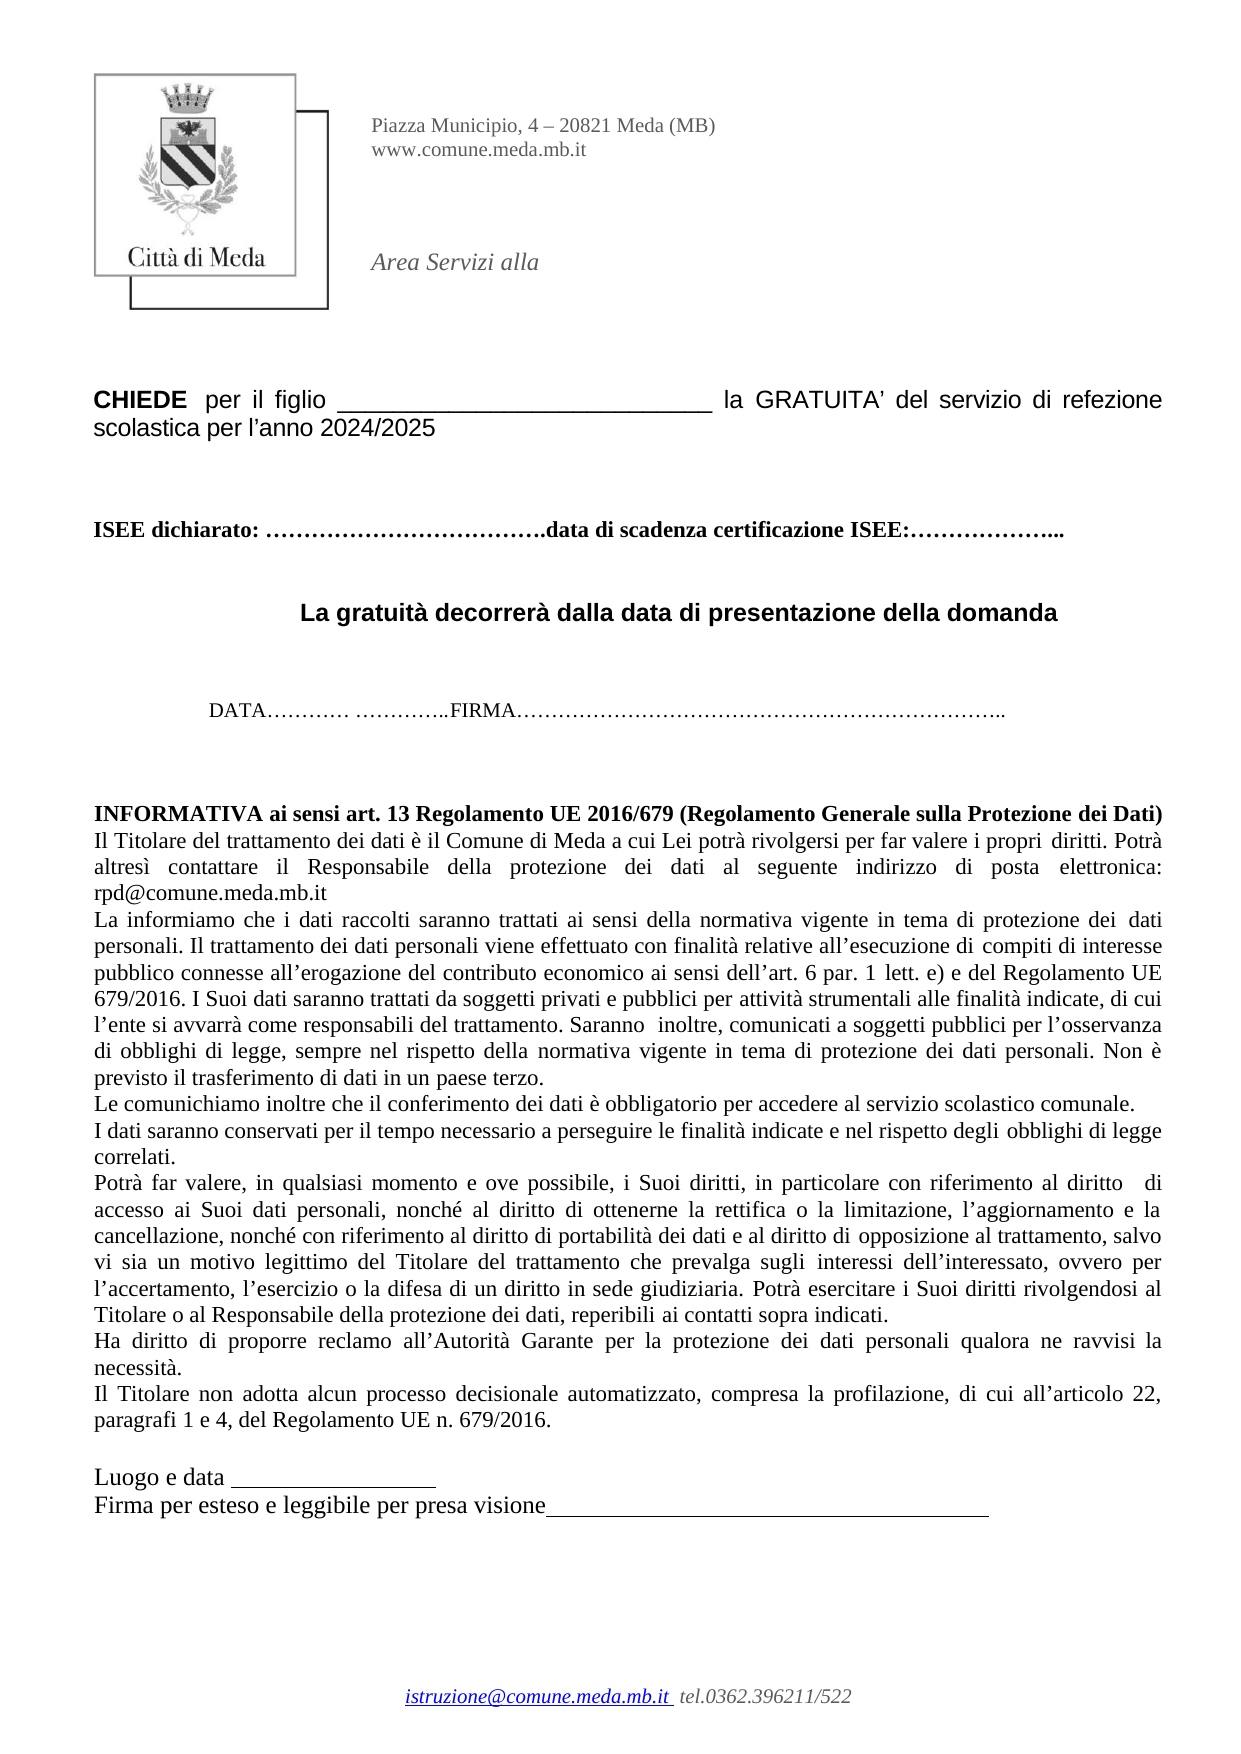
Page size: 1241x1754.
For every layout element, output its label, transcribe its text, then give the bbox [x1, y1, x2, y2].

text Le comunichiamo inoltre che il conferimento dei dati è obbligatorio per accedere al servizio scolastico comunale. [94, 1090, 1178, 1117]
text La gratuità decorrerà dalla data di presentazione della domanda [225, 598, 1178, 627]
text Luogo e data [94, 1462, 1178, 1491]
text Firma per esteso e leggibile per presa visione [94, 1491, 1178, 1519]
text I dati saranno conservati per il tempo necessario a perseguire le finalità indicate e nel rispetto degli obblighi di legge correlati. [94, 1117, 1162, 1169]
text DATA………… ………….. FIRMA…………………………………………………………….. [94, 698, 1178, 722]
text CHIEDE per il figlio ___________________________ la GRATUITA’ del servizio di refezione scolastica per l’anno 2024/2025 [93, 384, 1163, 442]
subtitle INFORMATIVA ai sensi art. 13 Regolamento UE 2016/679 (Regolamento Generale sulla Protezione dei Dati) [94, 800, 1163, 827]
picture [93, 73, 329, 310]
text Potrà far valere, in qualsiasi momento e ove possibile, i Suoi diritti, in particolare con riferimento al diritto di accesso ai Suoi dati personali, nonché al diritto di ottenerne la rettifica o la limitazione, l’aggiornamento e la cancellazione, nonché con riferimento al diritto di portabilità dei dati e al diritto di opposizione al trattamento, salvo vi sia un motivo legittimo del Titolare del trattamento che prevalga sugli interessi dell’interessato, ovvero per l’accertamento, l’esercizio o la difesa di un diritto in sede giudiziaria. Potrà esercitare i Suoi diritti rivolgendosi al Titolare o al Responsabile della protezione dei dati, reperibili ai contatti sopra indicati. [94, 1169, 1162, 1327]
text La informiamo che i dati raccolti saranno trattati ai sensi della normativa vigente in tema di protezione dei dati personali. Il trattamento dei dati personali viene effettuato con finalità relative all’esecuzione di compiti di interesse pubblico connesse all’erogazione del contributo economico ai sensi dell’art. 6 par. 1 lett. e) e del Regolamento UE 679/2016. I Suoi dati saranno trattati da soggetti privati e pubblici per attività strumentali alle finalità indicate, di cui l’ente si avvarrà come responsabili del trattamento. Saranno inoltre, comunicati a soggetti pubblici per l’osservanza di obblighi di legge, sempre nel rispetto della normativa vigente in tema di protezione dei dati personali. Non è previsto il trasferimento di dati in un paese terzo. [94, 906, 1163, 1090]
text ISEE dichiarato: ……………………………….data di scadenza certificazione ISEE:………………... [93, 516, 1158, 542]
text Il Titolare non adotta alcun processo decisionale automatizzato, compresa la profilazione, di cui all’articolo 22, paragrafi 1 e 4, del Regolamento UE n. 679/2016. [94, 1380, 1161, 1433]
text Il Titolare del trattamento dei dati è il Comune di Meda a cui Lei potrà rivolgersi per far valere i propri diritti. Potrà altresì contattare il Responsabile della protezione dei dati al seguente indirizzo di posta elettronica: rpd@comune.meda.mb.it [94, 827, 1162, 906]
text Ha diritto di proporre reclamo all’Autorità Garante per la protezione dei dati personali qualora ne ravvisi la necessità. [94, 1327, 1162, 1380]
